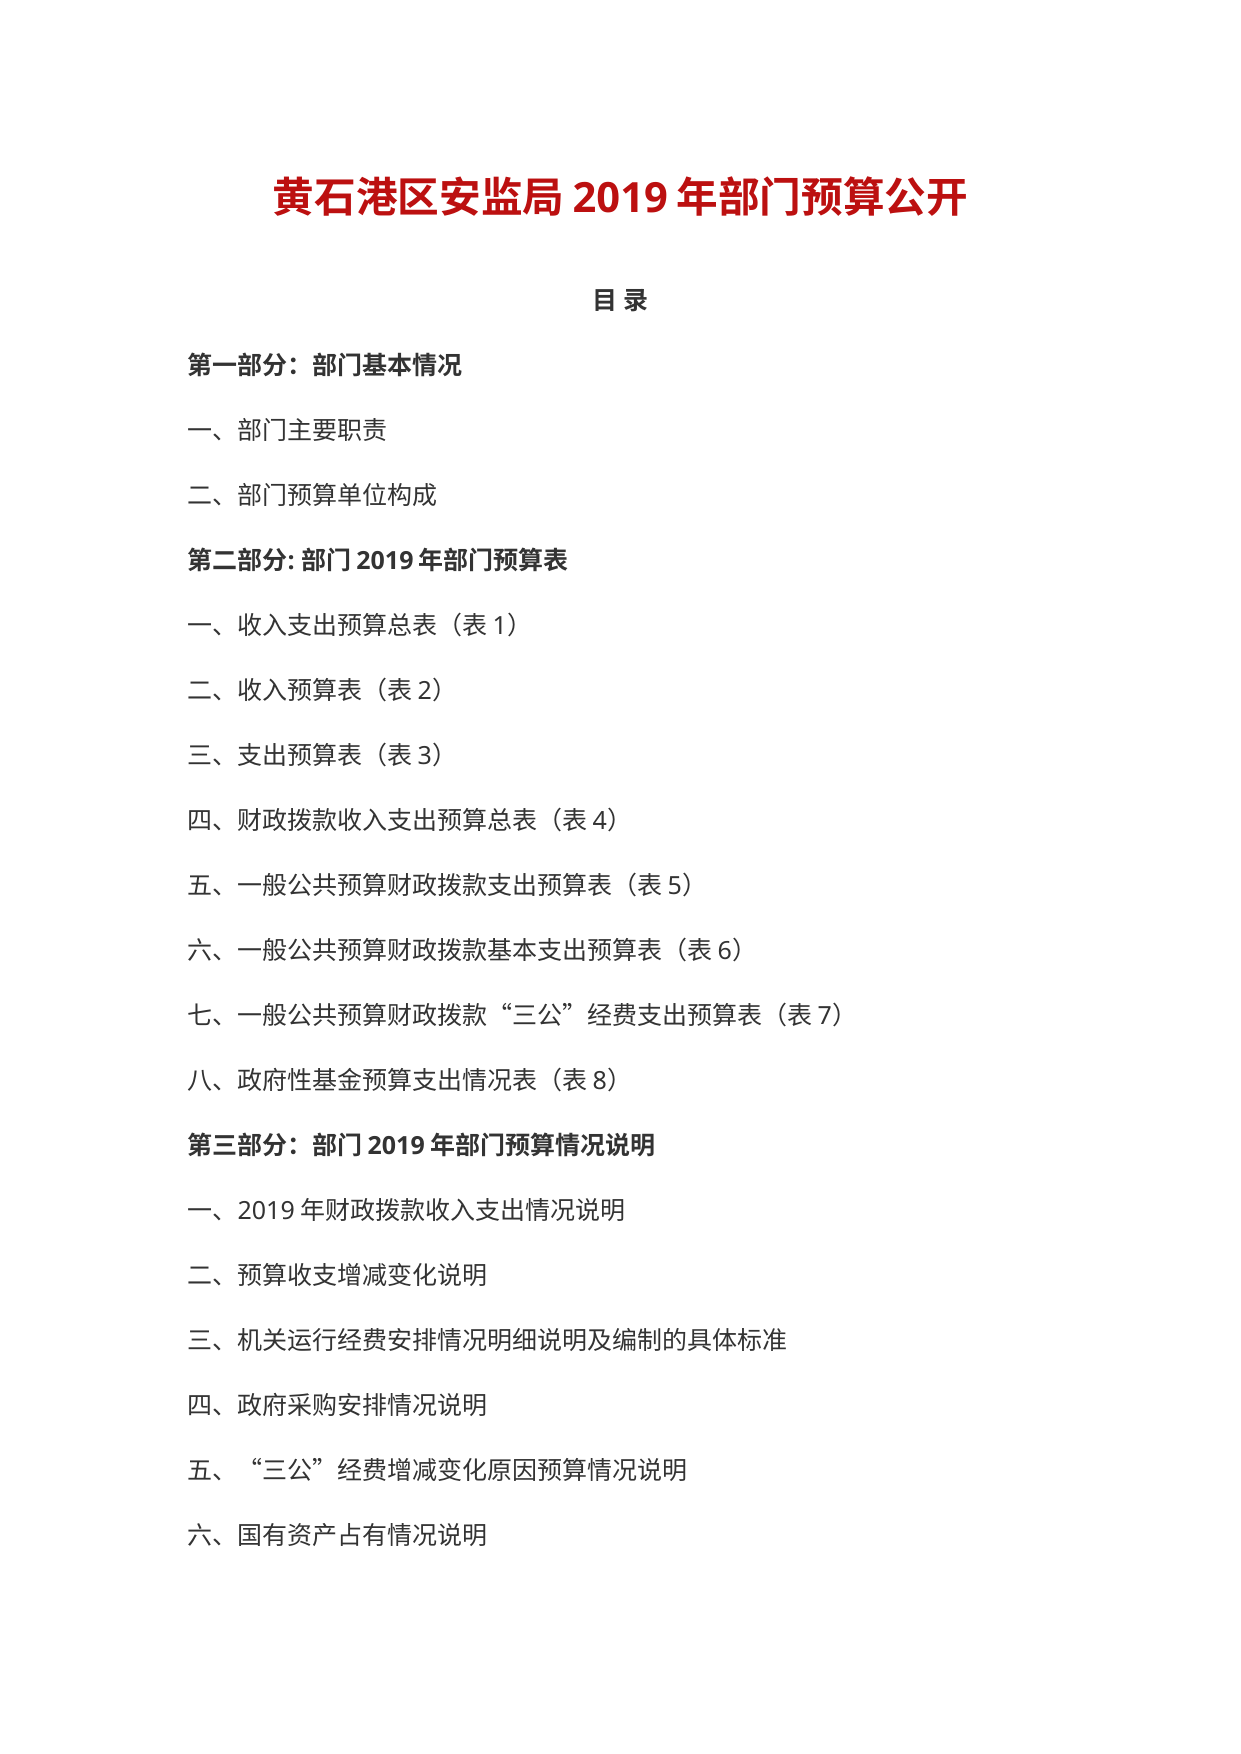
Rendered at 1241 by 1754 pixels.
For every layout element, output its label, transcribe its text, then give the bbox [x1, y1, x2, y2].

text 一、2019年财政拨款收入支出情况说明 [187, 1176, 1053, 1241]
text 五、“三公”经费增减变化原因预算情况说明 [187, 1436, 1053, 1501]
text 一、部门主要职责 二、部门预算单位构成 第二部分: 部门2019年部门预算表 一、收入支出预算总表（表1） 二、收入预算表（表2） 三、支出预算表（表3） 四、财政拨款收入支出预算总表（表4） 五、一般公共预算财政拨款支出预算表（表5） 六、一般公共预算财政拨款基本支出预算表（表6） 七、一般公共预算财政拨款“三公”经费支出预算表（表7） 八、政府性基金预算支出情况表（表8） 第三部分：部门2019年部门预算情况说明 [187, 396, 1053, 1176]
subtitle 黄石港区安监局2019年部门预算公开 [187, 162, 1053, 227]
text 二、预算收支增减变化说明 [187, 1241, 1053, 1306]
text 四、政府采购安排情况说明 [187, 1371, 1053, 1436]
text 第一部分：部门基本情况 [187, 331, 1053, 396]
text 三、机关运行经费安排情况明细说明及编制的具体标准 [187, 1306, 1053, 1371]
text 目 录 [187, 266, 1053, 331]
text 六、国有资产占有情况说明 [187, 1501, 1053, 1566]
